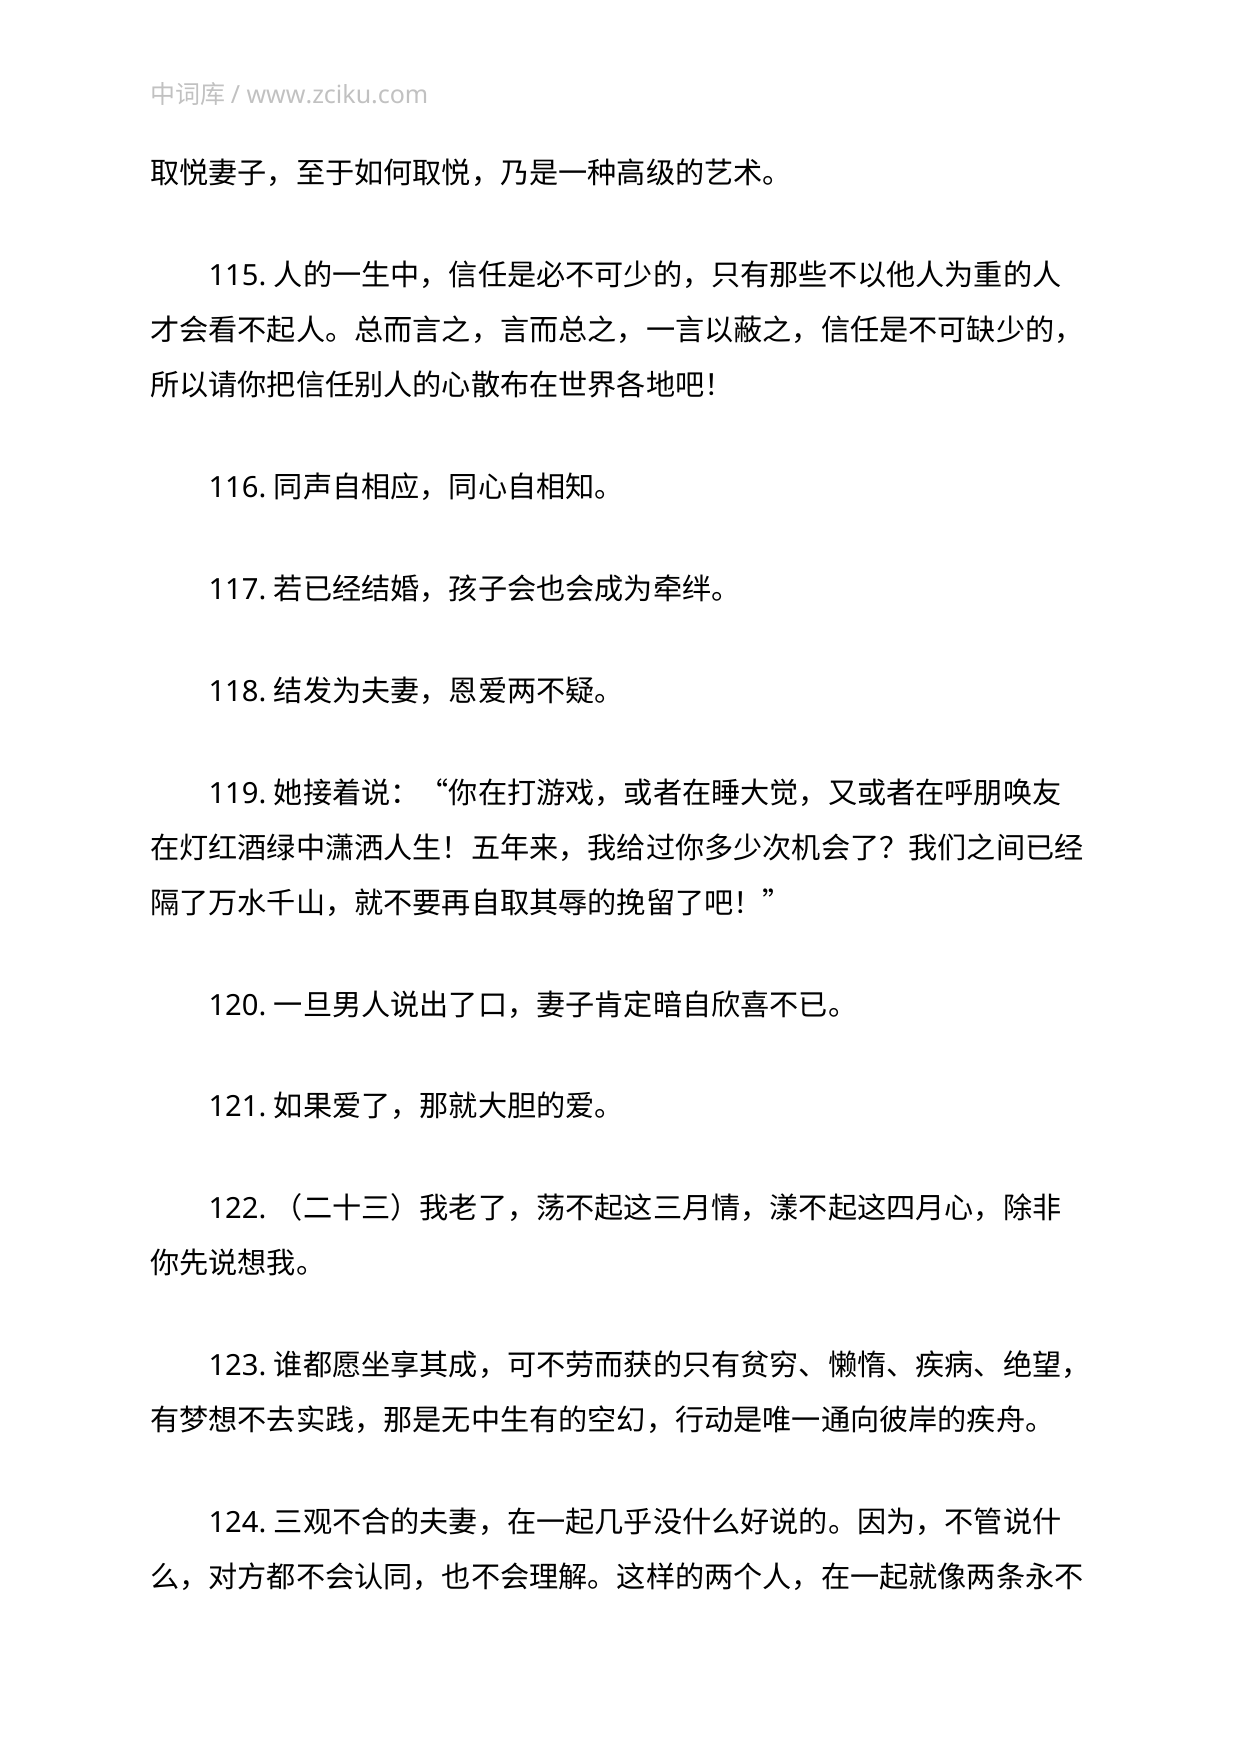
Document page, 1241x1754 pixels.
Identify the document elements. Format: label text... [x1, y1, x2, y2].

text 122. （二十三）我老了，荡不起这三月情，漾不起这四月心，除非你先说想我。 [150, 1185, 1090, 1282]
text 123. 谁都愿坐享其成，可不劳而获的只有贫穷、懒惰、疾病、绝望，有梦想不去实践，那是无中生有的空幻，行动是唯一通向彼岸的疾舟。 [150, 1342, 1090, 1439]
text 120. 一旦男人说出了口，妻子肯定暗自欣喜不已。 [150, 981, 1090, 1023]
text 119. 她接着说：“你在打游戏，或者在睡大觉，又或者在呼朋唤友在灯红酒绿中潇洒人生！五年来，我给过你多少次机会了？我们之间已经隔了万水千山，就不要再自取其辱的挽留了吧！” [150, 769, 1090, 922]
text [150, 1498, 1090, 1596]
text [150, 150, 1090, 192]
text 121. 如果爱了，那就大胆的爱。 [150, 1083, 1090, 1125]
text 118. 结发为夫妻，恩爱两不疑。 [150, 667, 1090, 710]
text 116. 同声自相应，同心自相知。 [150, 463, 1090, 506]
text 117. 若已经结婚，孩子会也会成为牵绊。 [150, 565, 1090, 608]
text 115. 人的一生中，信任是必不可少的，只有那些不以他人为重的人才会看不起人。总而言之，言而总之，一言以蔽之，信任是不可缺少的，所以请你把信任别人的心散布在世界各地吧！ [150, 252, 1090, 404]
